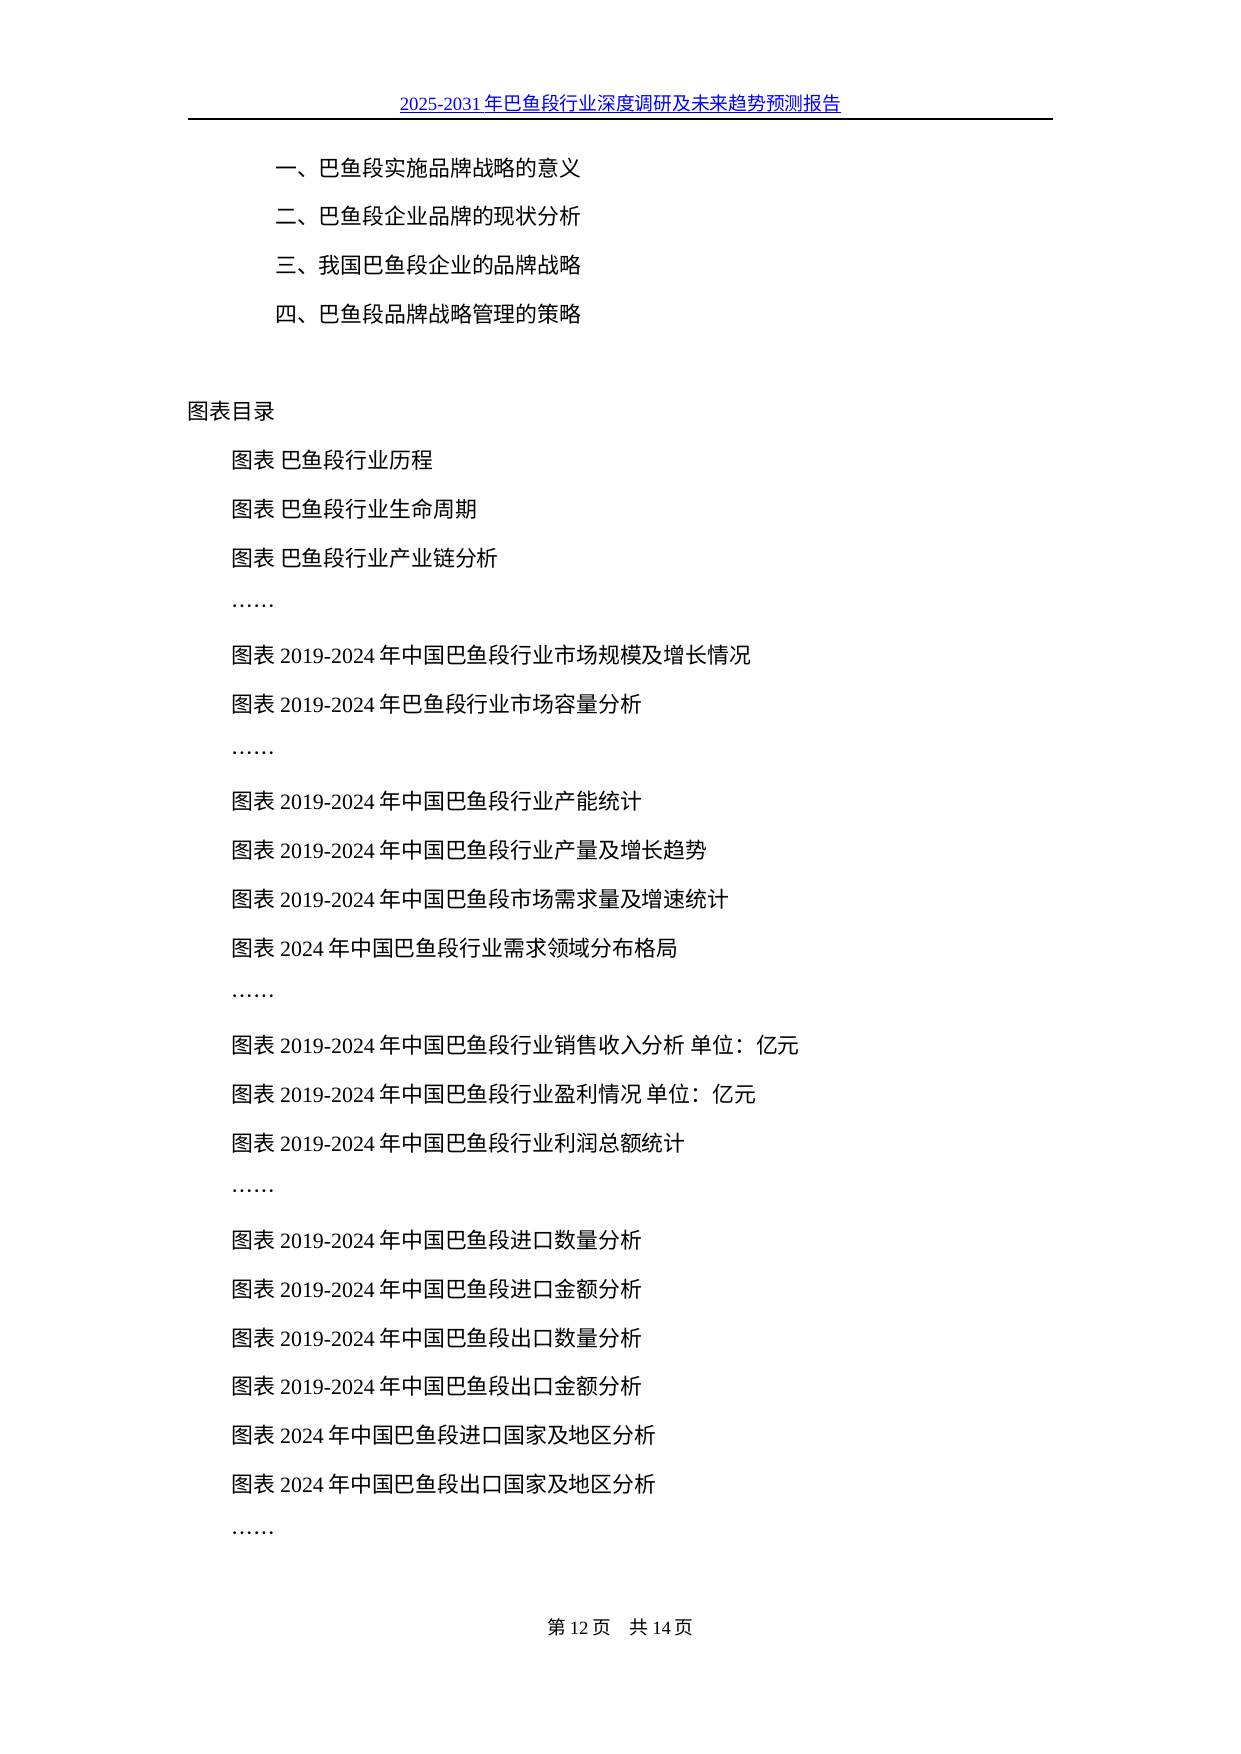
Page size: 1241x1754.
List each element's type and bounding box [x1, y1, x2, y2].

text [187, 150, 1053, 1548]
